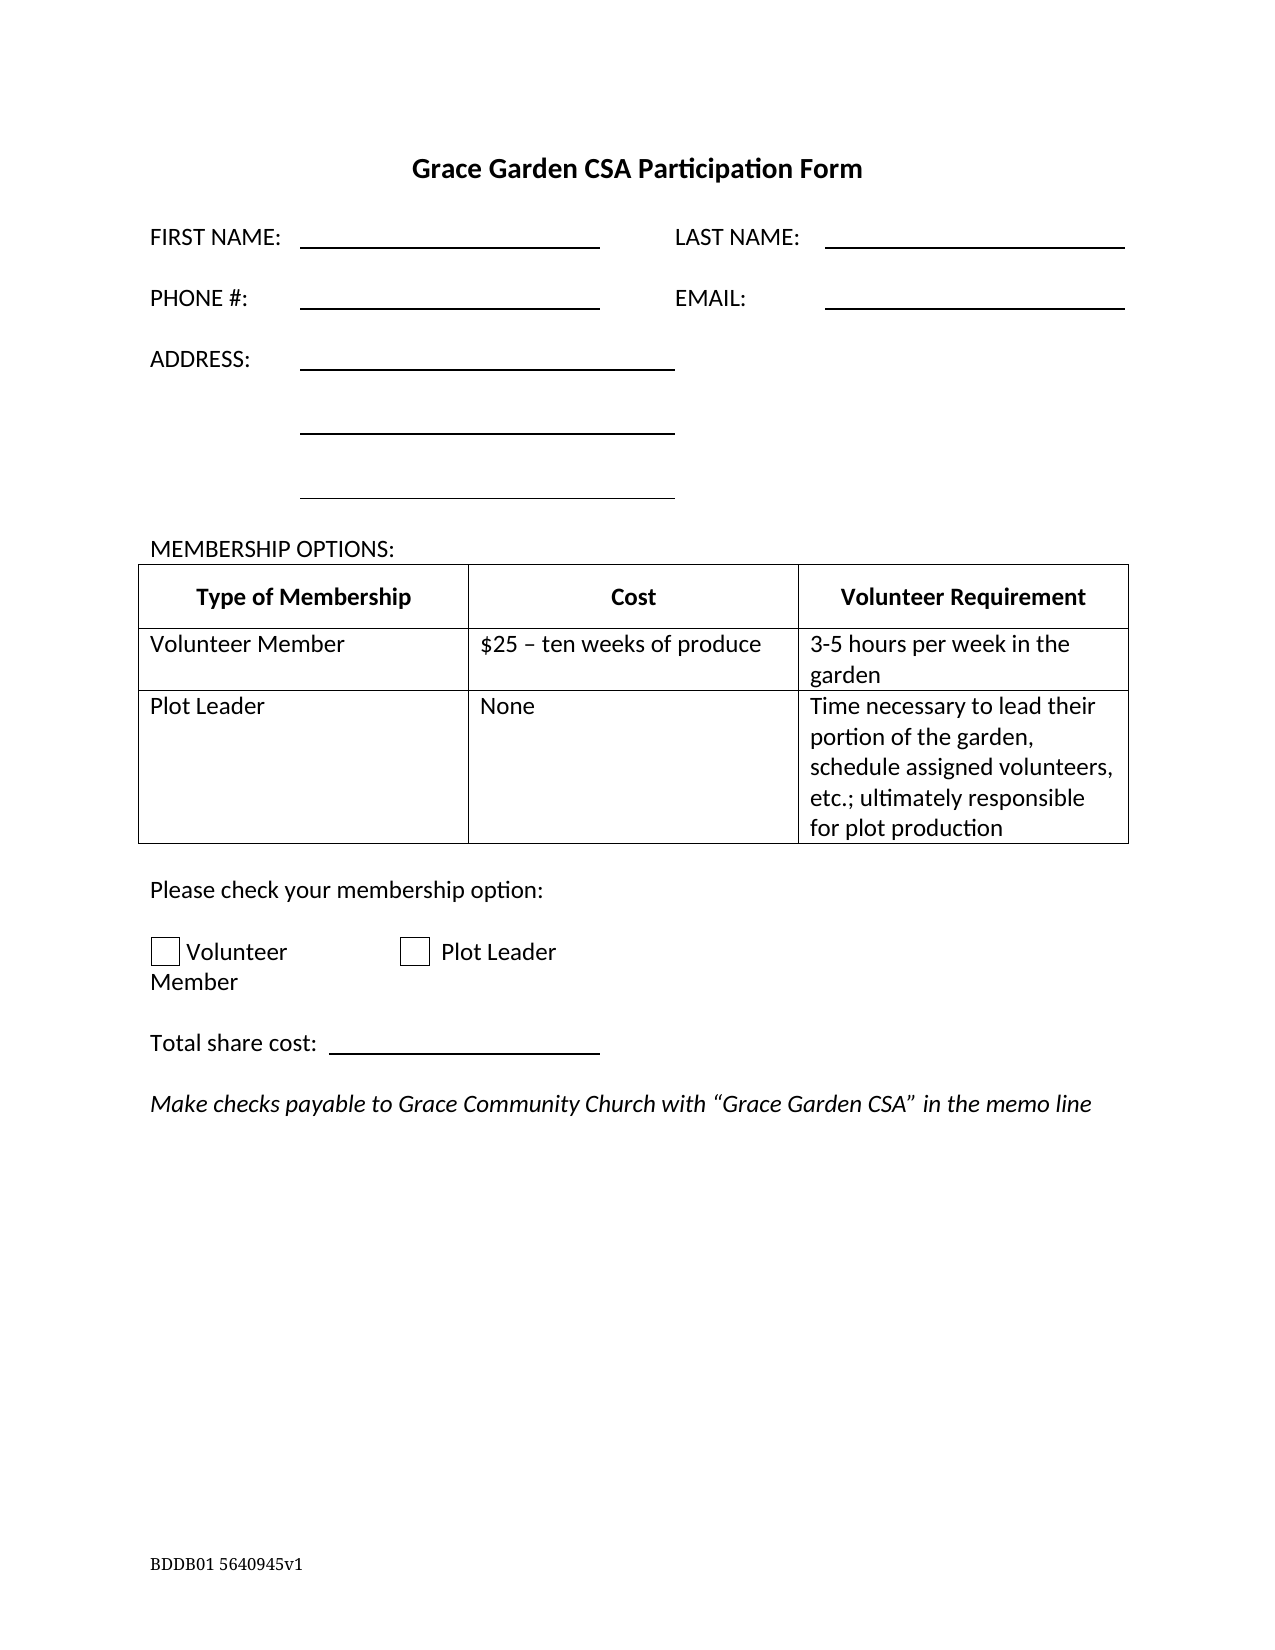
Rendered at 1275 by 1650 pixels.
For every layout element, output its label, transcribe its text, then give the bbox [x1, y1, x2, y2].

text Total share cost: [150, 1027, 1125, 1058]
table_cell Time necessary to lead their portion of the garden, schedule assigned volunteers, etc.; ultimately responsible for plot production [799, 691, 1128, 843]
table_cell Volunteer Member [139, 629, 468, 689]
text Grace Garden CSA Participation Form [150, 150, 1125, 186]
table_header Volunteer Member [139, 936, 388, 997]
text Make checks payable to with “Grace Garden CSA” in the memo line [150, 1088, 1125, 1119]
table_header Volunteer Requirement [799, 565, 1128, 627]
table_header Type of Membership [139, 565, 468, 627]
text MEMBERSHIP OPTIONS: [150, 533, 1125, 564]
text Please check your membership option: [150, 875, 1125, 905]
table_cell $25 – ten weeks of produce [469, 629, 798, 689]
text FIRST NAME: LAST NAME: [150, 221, 1125, 252]
table_cell 3-5 hours per week in the garden [799, 629, 1128, 689]
table_cell None [469, 691, 798, 843]
text ADDRESS: [150, 343, 1125, 374]
table_header Cost [469, 565, 798, 627]
text PHONE #: EMAIL: [150, 282, 1125, 313]
table_header Plot Leader [388, 936, 637, 997]
table_cell Plot Leader [139, 691, 468, 843]
